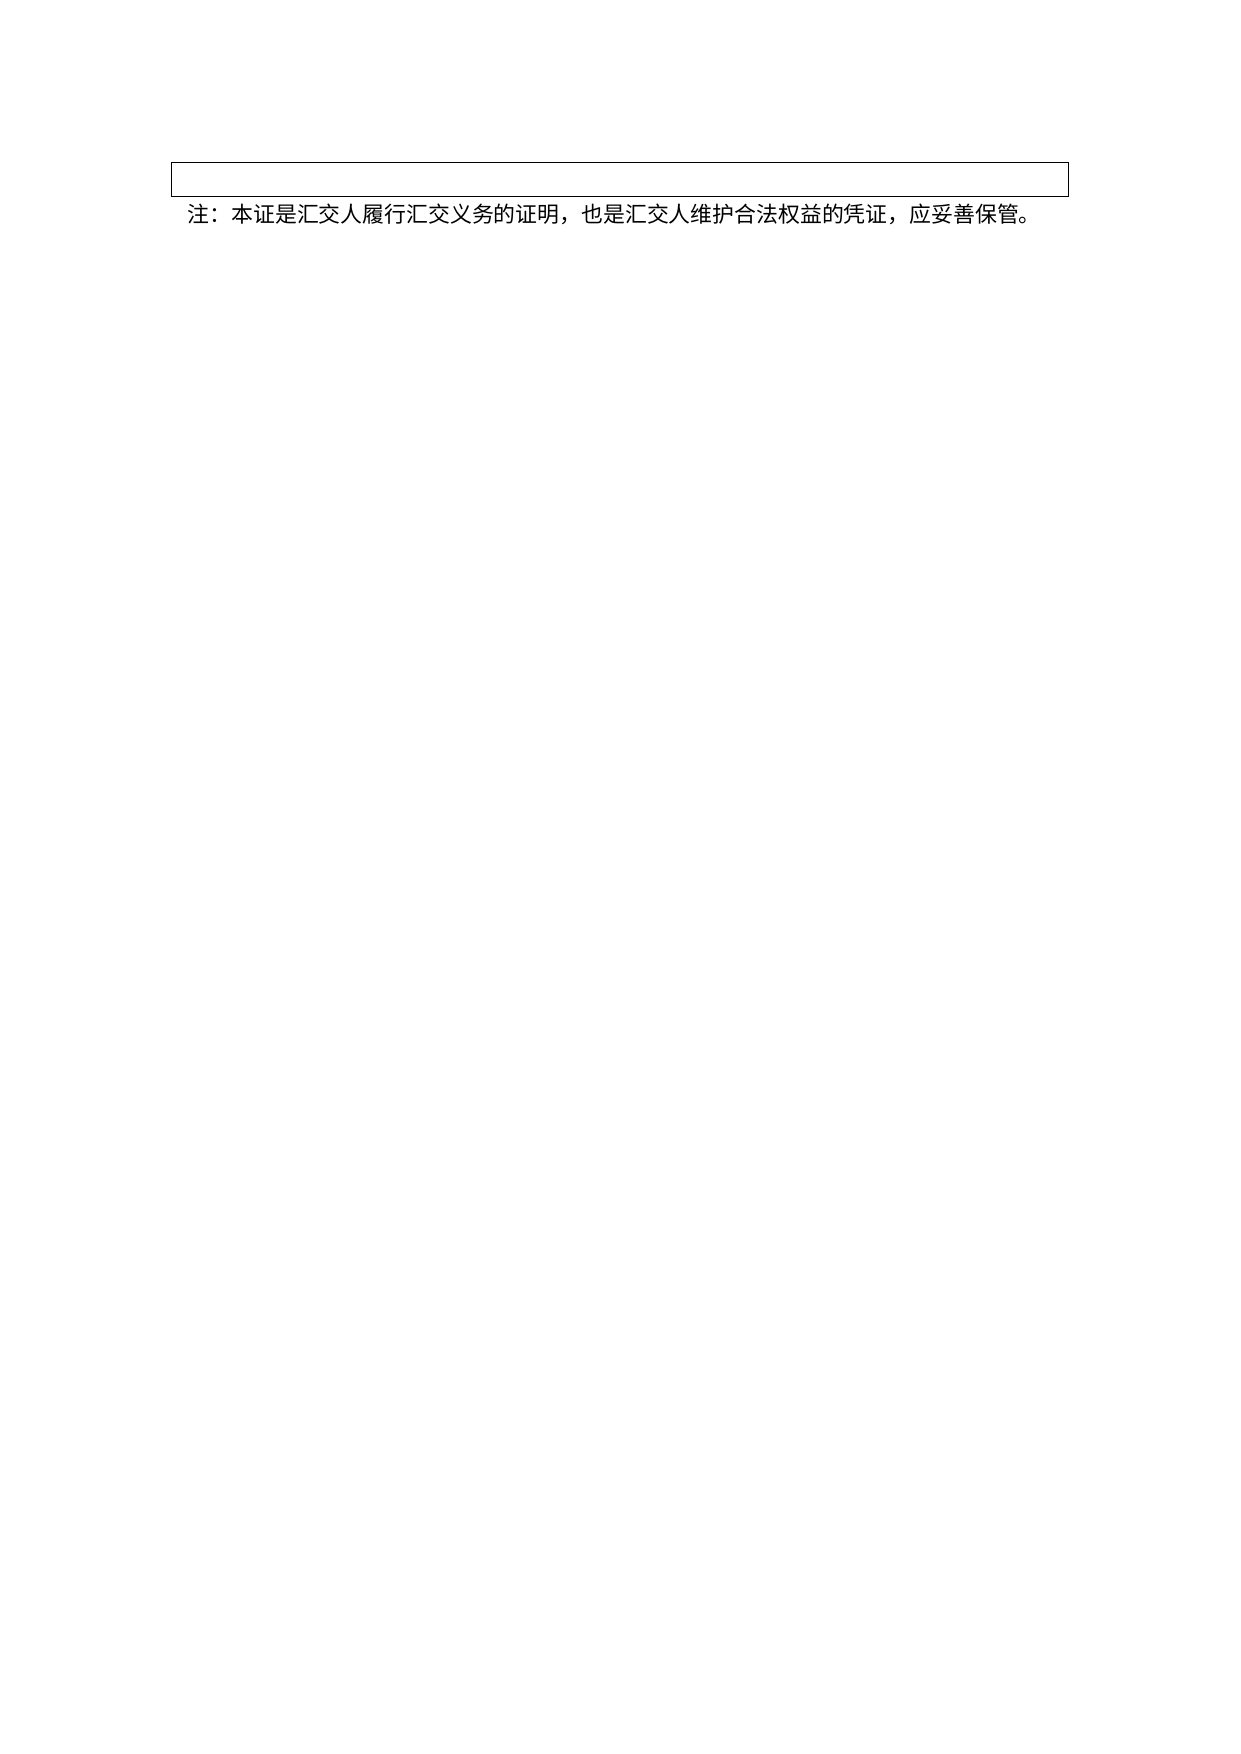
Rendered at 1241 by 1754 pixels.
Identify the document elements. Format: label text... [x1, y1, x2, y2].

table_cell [172, 163, 1068, 196]
text 注：本证是汇交人履行汇交义务的证明，也是汇交人维护合法权益的凭证，应妥善保管。 [187, 197, 1053, 229]
